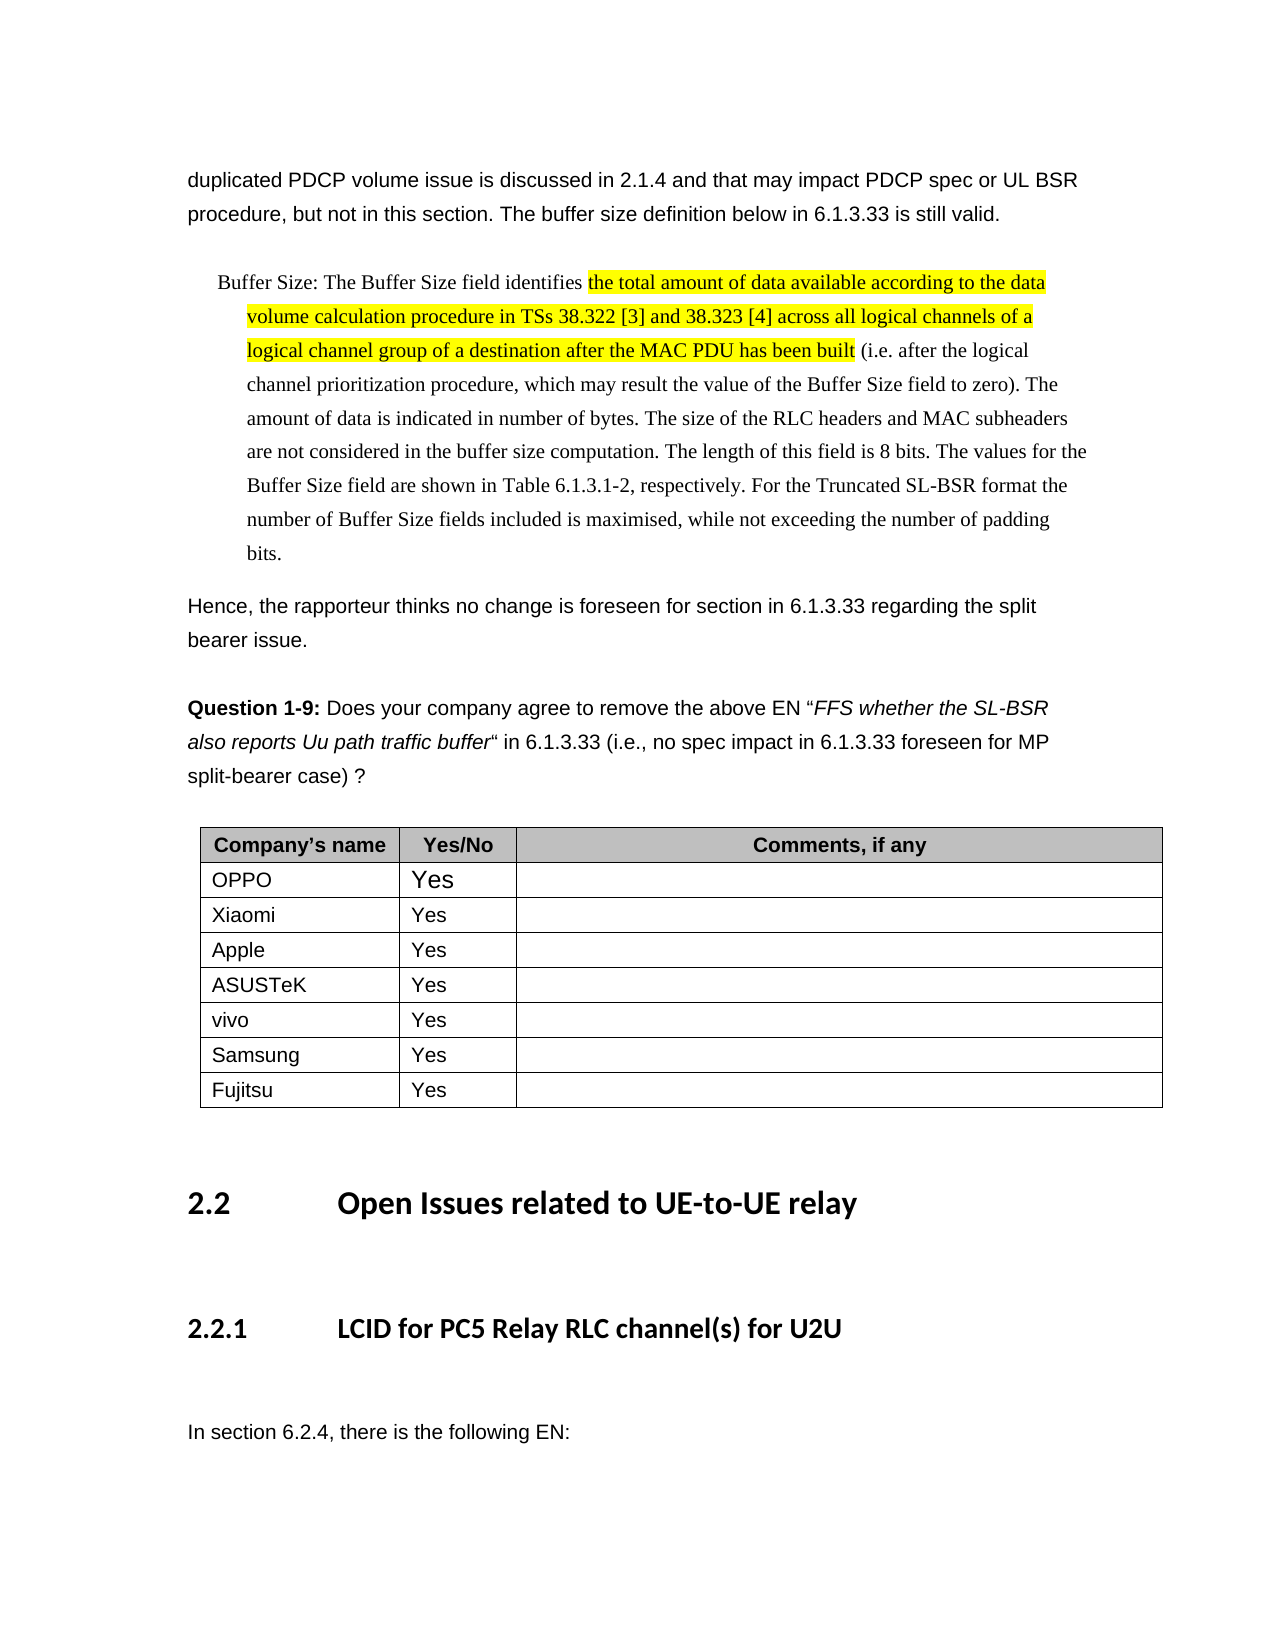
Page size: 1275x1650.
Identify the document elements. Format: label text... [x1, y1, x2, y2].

text Buffer Size: The Buffer Size field identifies the total amount of data available according to the data volume calculation procedure in TSs 38.322 [3] and 38.323 [4] across all logical channels of a logical channel group of a destination after the MAC PDU has been built (i.e. after the logical channel prioritization procedure, which may result the value of the Buffer Size field to zero). The amount of data is indicated in number of bytes. The size of the RLC headers and MAC subheaders are not considered in the buffer size computation. The length of this field is 8 bits. The values for the Buffer Size field are shown in Table 6.1.3.1-2, respectively. For the Truncated SL-BSR format the number of Buffer Size fields included is maximised, while not exceeding the number of padding bits. [217, 265, 1087, 570]
table_cell Yes [400, 1073, 516, 1107]
table_cell Fujitsu [201, 1073, 399, 1107]
table_cell [517, 1038, 1162, 1072]
table_cell Apple [201, 933, 399, 967]
table_cell Yes [400, 898, 516, 932]
table_cell Yes [400, 968, 516, 1002]
text Question 1-9: Does your company agree to remove the above EN “FFS whether the SL-BSR also reports Uu path traffic buffer“ in 6.1.3.33 (i.e., no spec impact in 6.1.3.33 foreseen for MP split-bearer case) ? [187, 691, 1087, 793]
table_cell [517, 863, 1162, 897]
table_cell Yes [400, 1003, 516, 1037]
table_cell [517, 1073, 1162, 1107]
table_cell [517, 1003, 1162, 1037]
table_cell Yes [400, 863, 516, 897]
table_header Yes/No [400, 828, 516, 862]
table_cell Samsung [201, 1038, 399, 1072]
table_header Company’s name [201, 828, 399, 862]
table_cell ASUSTeK [201, 968, 399, 1002]
table_header Comments, if any [517, 828, 1162, 862]
table_cell [517, 968, 1162, 1002]
table_cell OPPO [201, 863, 399, 897]
table_cell Yes [400, 933, 516, 967]
table_cell [517, 933, 1162, 967]
table_cell Yes [400, 1038, 516, 1072]
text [187, 163, 1087, 231]
text Hence, the rapporteur thinks no change is foreseen for section in 6.1.3.33 regarding the split bearer issue. [187, 589, 1087, 657]
table_cell vivo [201, 1003, 399, 1037]
table_cell [517, 898, 1162, 932]
table_cell Xiaomi [201, 898, 399, 932]
text In section 6.2.4, there is the following EN: [187, 1414, 1087, 1448]
subtitle 2.2.1 LCID for PC5 Relay RLC channel(s) for U2U [187, 1293, 1087, 1361]
subtitle 2.2 Open Issues related to UE-to-UE relay [187, 1169, 1087, 1237]
